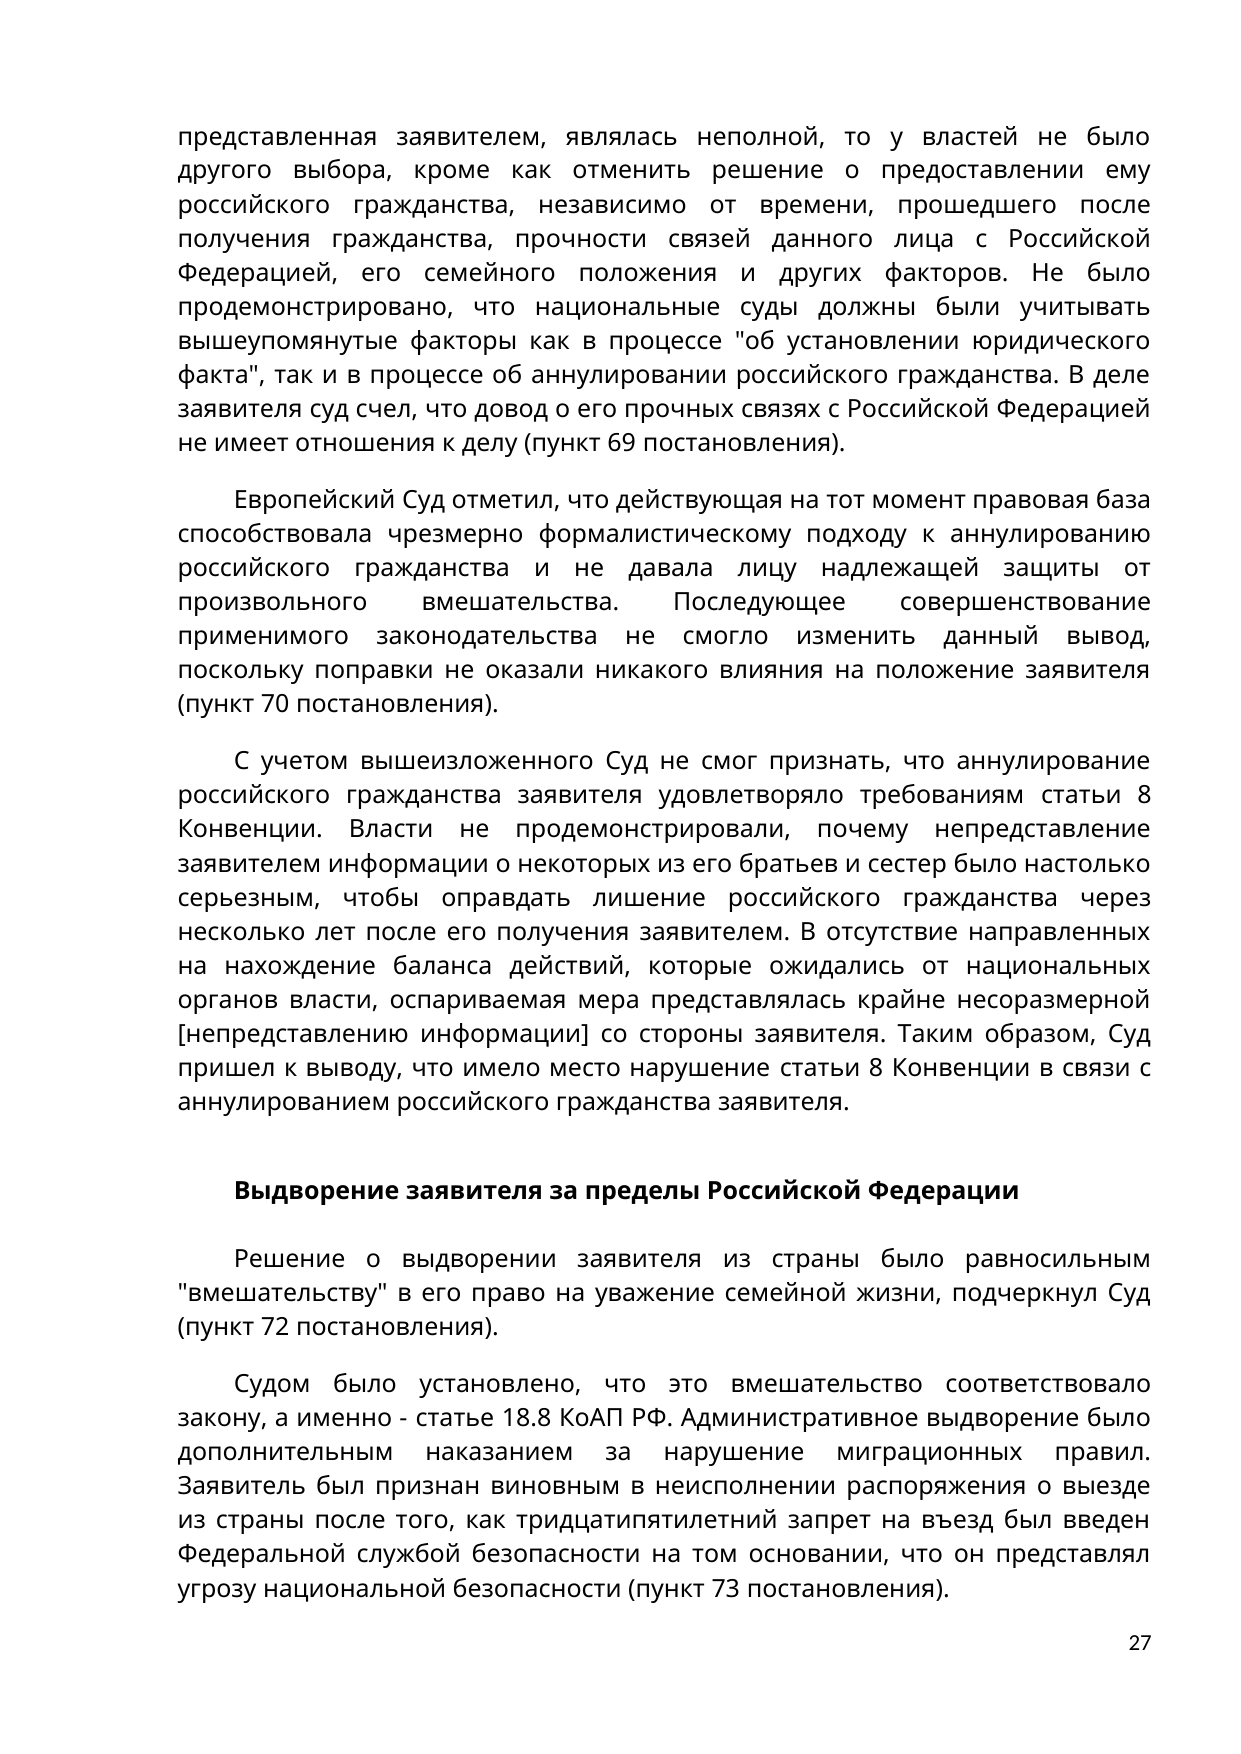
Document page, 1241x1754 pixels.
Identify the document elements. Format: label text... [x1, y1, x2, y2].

title Выдворение заявителя за пределы Российской Федерации [177, 1173, 1152, 1207]
title Судом было установлено, что это вмешательство соответствовало закону, а именно - статье 18.8 КоАП РФ. Административное выдворение было дополнительным наказанием за нарушение миграционных правил. Заявитель был признан виновным в неисполнении распоряжения о выезде из страны после того, как тридцатипятилетний запрет на въезд был введен Федеральной службой безопасности на том основании, что он представлял угрозу национальной безопасности (пункт 73 постановления). [177, 1366, 1152, 1604]
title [177, 118, 1152, 459]
title Решение о выдворении заявителя из страны было равносильным "вмешательству" в его право на уважение семейной жизни, подчеркнул Суд (пункт 72 постановления). [177, 1241, 1152, 1343]
title С учетом вышеизложенного Суд не смог признать, что аннулирование российского гражданства заявителя удовлетворяло требованиям статьи 8 Конвенции. Власти не продемонстрировали, почему непредставление заявителем информации о некоторых из его братьев и сестер было настолько серьезным, чтобы оправдать лишение российского гражданства через несколько лет после его получения заявителем. В отсутствие направленных на нахождение баланса действий, которые ожидались от национальных органов власти, оспариваемая мера представлялась крайне несоразмерной [непредставлению информации] со стороны заявителя. Таким образом, Суд пришел к выводу, что имело место нарушение статьи 8 Конвенции в связи с аннулированием российского гражданства заявителя. [177, 743, 1152, 1118]
title Европейский Суд отметил, что действующая на тот момент правовая база способствовала чрезмерно формалистическому подходу к аннулированию российского гражданства и не давала лицу надлежащей защиты от произвольного вмешательства. Последующее совершенствование применимого законодательства не смогло изменить данный вывод, поскольку поправки не оказали никакого влияния на положение заявителя (пункт 70 постановления). [177, 482, 1152, 720]
